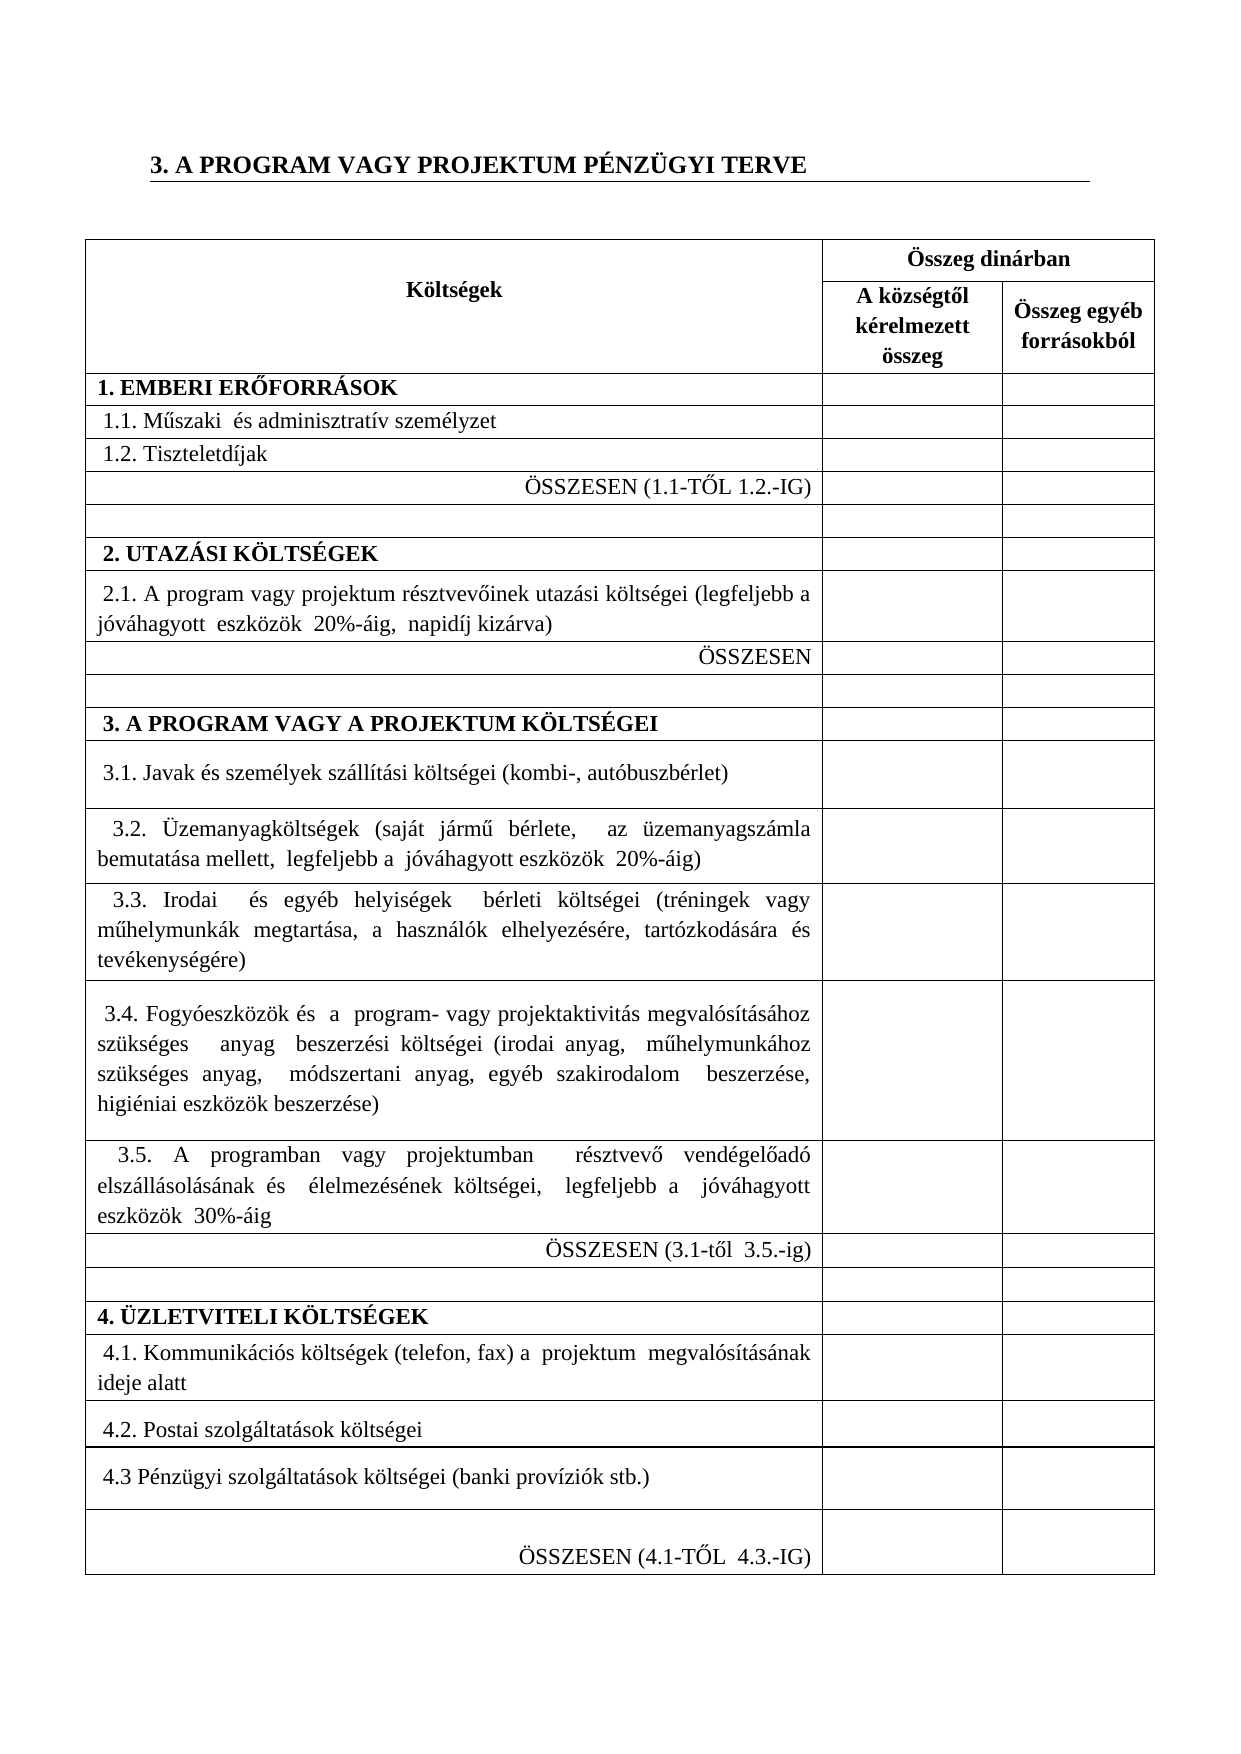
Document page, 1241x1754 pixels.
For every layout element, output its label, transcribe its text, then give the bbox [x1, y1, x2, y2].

table_cell [823, 374, 1002, 405]
table_cell [1003, 1401, 1154, 1446]
table_cell [1003, 1268, 1154, 1301]
table_cell 1.1. Műszaki és adminisztratív személyzet [86, 406, 822, 437]
table_cell [1003, 439, 1154, 471]
table_cell [823, 708, 1002, 740]
table_cell ÖSSZESEN [86, 642, 822, 674]
table_cell [1003, 1141, 1154, 1232]
table_cell [1003, 472, 1154, 504]
table_cell [823, 642, 1002, 674]
table_cell ÖSSZESEN (3.1-től 3.5.-ig) [86, 1234, 822, 1267]
table_cell A községtől kérelmezett összeg [823, 282, 1002, 373]
table_cell [1003, 1448, 1154, 1509]
table_cell 3.2. Üzemanyagköltségek (saját jármű bérlete, az üzemanyagszámla bemutatása mellett, legfeljebb a jóváhagyott eszközök 20%-áig) [86, 809, 822, 883]
table_cell [823, 1234, 1002, 1267]
table_cell [1003, 538, 1154, 570]
table_cell 2. UTAZÁSI KÖLTSÉGEK [86, 538, 822, 570]
table_cell [86, 675, 822, 707]
table_cell 3.1. Javak és személyek szállítási költségei (kombi-, autóbuszbérlet) [86, 741, 822, 808]
table_cell [1003, 642, 1154, 674]
table_cell [823, 538, 1002, 570]
table_cell ÖSSZESEN (4.1-TŐL 4.3.-IG) [86, 1510, 822, 1573]
text 3. A PROGRAM VAGY PROJEKTUM PÉNZÜGYI TERVE [150, 150, 1090, 181]
table_cell [86, 505, 822, 537]
table_cell [1003, 406, 1154, 437]
table_header Költségek [86, 240, 822, 373]
table_cell [1003, 981, 1154, 1140]
table_cell 3. A PROGRAM VAGY A PROJEKTUM KÖLTSÉGEI [86, 708, 822, 740]
table_cell [1003, 374, 1154, 405]
table_cell [1003, 741, 1154, 808]
table_cell [823, 1401, 1002, 1446]
table_cell [1003, 708, 1154, 740]
table_cell [823, 1510, 1002, 1573]
table_cell 1. EMBERI ERŐFORRÁSOK [86, 374, 822, 405]
table_cell [823, 1448, 1002, 1509]
table_cell [823, 472, 1002, 504]
table_cell [823, 571, 1002, 641]
table_cell [823, 1302, 1002, 1334]
table_cell [1003, 1335, 1154, 1399]
table_cell [1003, 1510, 1154, 1573]
table_cell [823, 981, 1002, 1140]
table_cell 3.3. Irodai és egyéb helyiségek bérleti költségei (tréningek vagy műhelymunkák megtartása, a használók elhelyezésére, tartózkodására és tevékenységére) [86, 884, 822, 979]
table_cell [1003, 809, 1154, 883]
table_cell ÖSSZESEN (1.1-TŐL 1.2.-IG) [86, 472, 822, 504]
table_cell 4.1. Kommunikációs költségek (telefon, fax) a projektum megvalósításának ideje alatt [86, 1335, 822, 1399]
table_cell 2.1. A program vagy projektum résztvevőinek utazási költségei (legfeljebb a jóváhagyott eszközök 20%-áig, napidíj kizárva) [86, 571, 822, 641]
table_cell [823, 439, 1002, 471]
table_cell [1003, 675, 1154, 707]
table_cell 4. ÜZLETVITELI KÖLTSÉGEK [86, 1302, 822, 1334]
table_cell 4.3 Pénzügyi szolgáltatások költségei (banki províziók stb.) [86, 1448, 822, 1509]
table_cell [1003, 571, 1154, 641]
table_cell [823, 1268, 1002, 1301]
table_cell [823, 884, 1002, 979]
table_cell [86, 1268, 822, 1301]
table_header Összeg dinárban [823, 240, 1154, 281]
table_cell [823, 741, 1002, 808]
table_cell [1003, 884, 1154, 979]
table_cell [1003, 1302, 1154, 1334]
table_cell [823, 406, 1002, 437]
table_cell [823, 675, 1002, 707]
table_cell [823, 809, 1002, 883]
table_cell [823, 1141, 1002, 1232]
table_cell [823, 1335, 1002, 1399]
table_cell 3.4. Fogyóeszközök és a program- vagy projektaktivitás megvalósításához szükséges anyag beszerzési költségei (irodai anyag, műhelymunkához szükséges anyag, módszertani anyag, egyéb szakirodalom beszerzése, higiéniai eszközök beszerzése) [86, 981, 822, 1140]
table_cell [1003, 1234, 1154, 1267]
table_cell [1003, 505, 1154, 537]
table_cell 3.5. A programban vagy projektumban résztvevő vendégelőadó elszállásolásának és élelmezésének költségei, legfeljebb a jóváhagyott eszközök 30%-áig [86, 1141, 822, 1232]
table_cell 1.2. Tiszteletdíjak [86, 439, 822, 471]
table_cell [823, 505, 1002, 537]
table_cell Összeg egyéb forrásokból [1003, 282, 1154, 373]
table_cell 4.2. Postai szolgáltatások költségei [86, 1401, 822, 1446]
